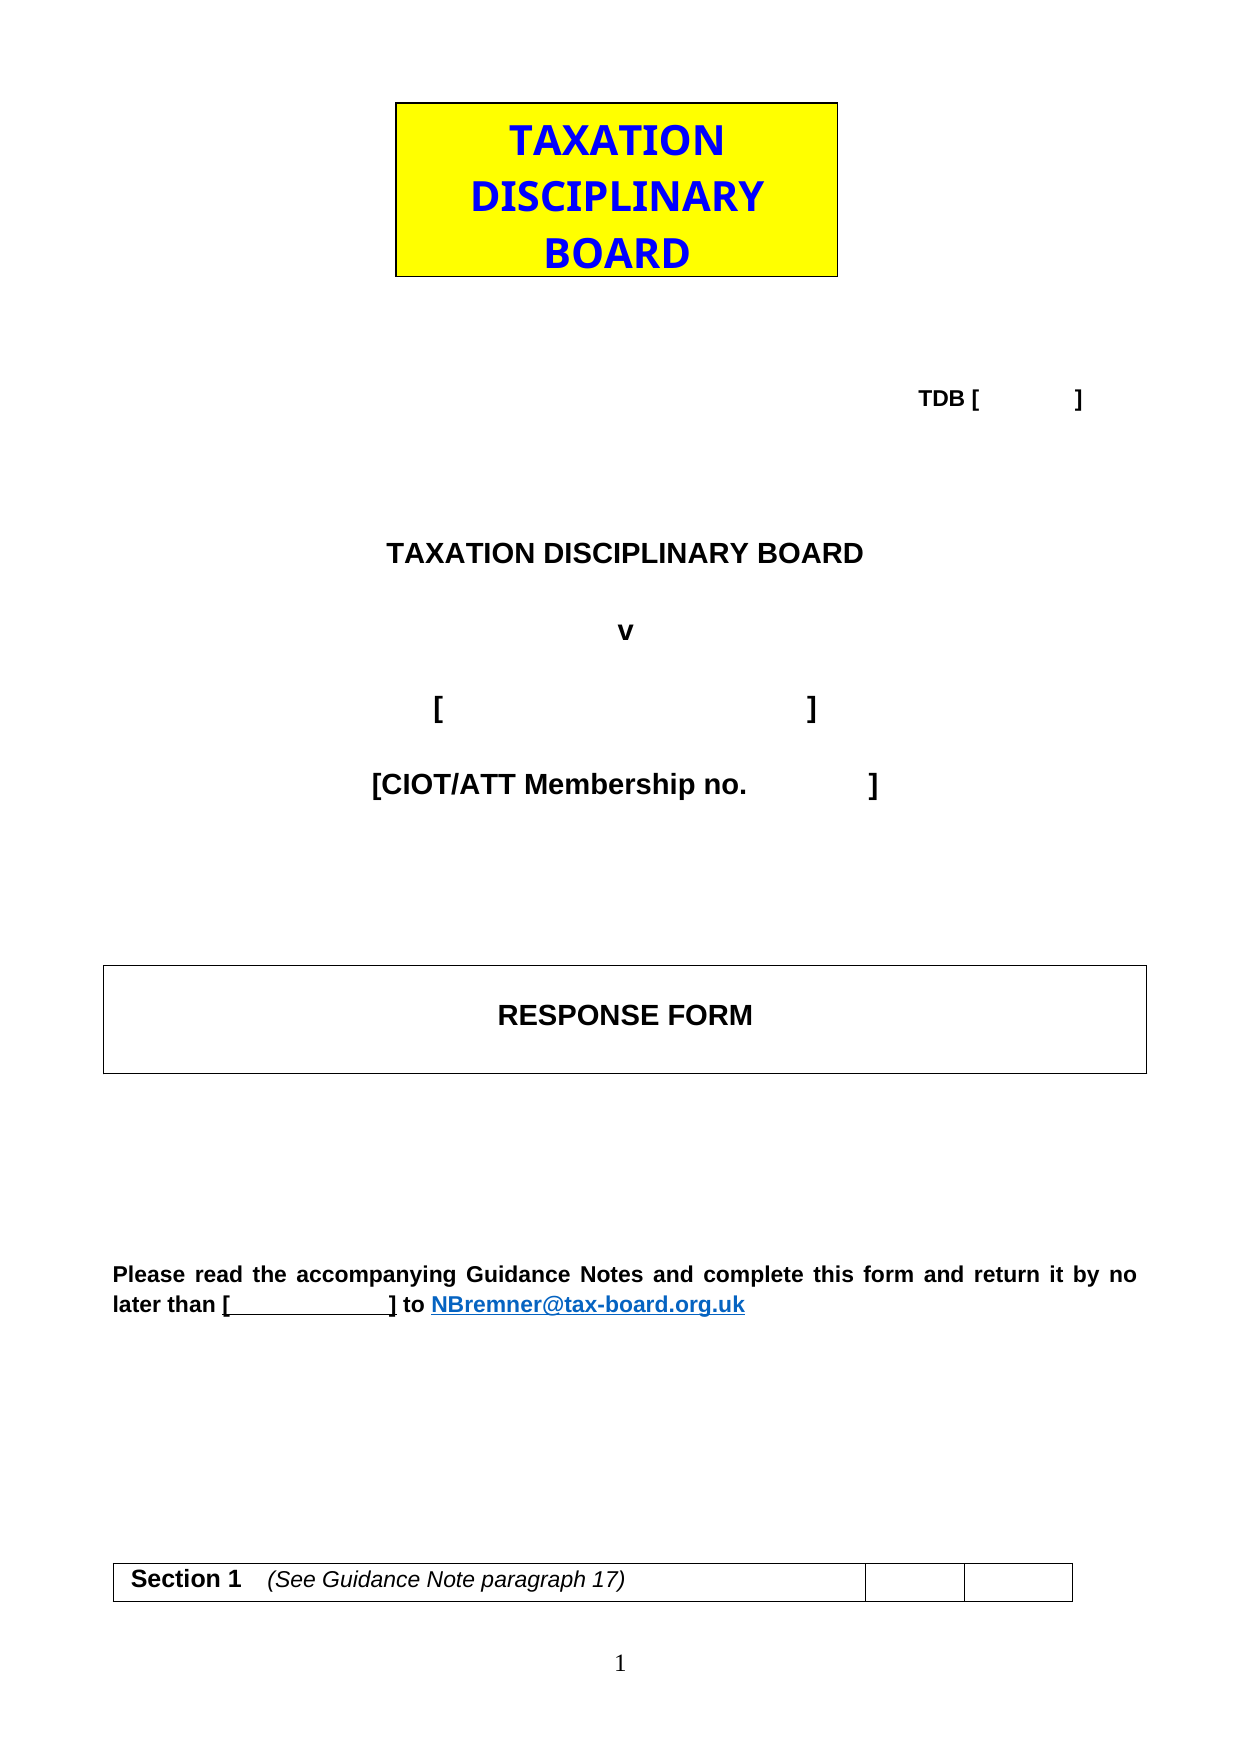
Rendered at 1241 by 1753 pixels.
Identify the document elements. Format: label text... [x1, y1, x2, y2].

text v [112, 613, 1138, 646]
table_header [114, 1564, 865, 1601]
text [ ] [112, 690, 1138, 723]
table_header [965, 1564, 1072, 1601]
table_header [866, 1564, 964, 1601]
text Please read the accompanying Guidance Notes and complete this form and return it by no later than [ ] to NBremner@tax-board.org.uk [112, 1261, 1138, 1317]
title TAXATION DISCIPLINARY BOARD [112, 536, 1138, 569]
text RESPONSE FORM [104, 995, 1146, 1073]
text [CIOT/ATT Membership no. ] [112, 767, 1138, 801]
title TDB [ ] [787, 385, 1138, 411]
